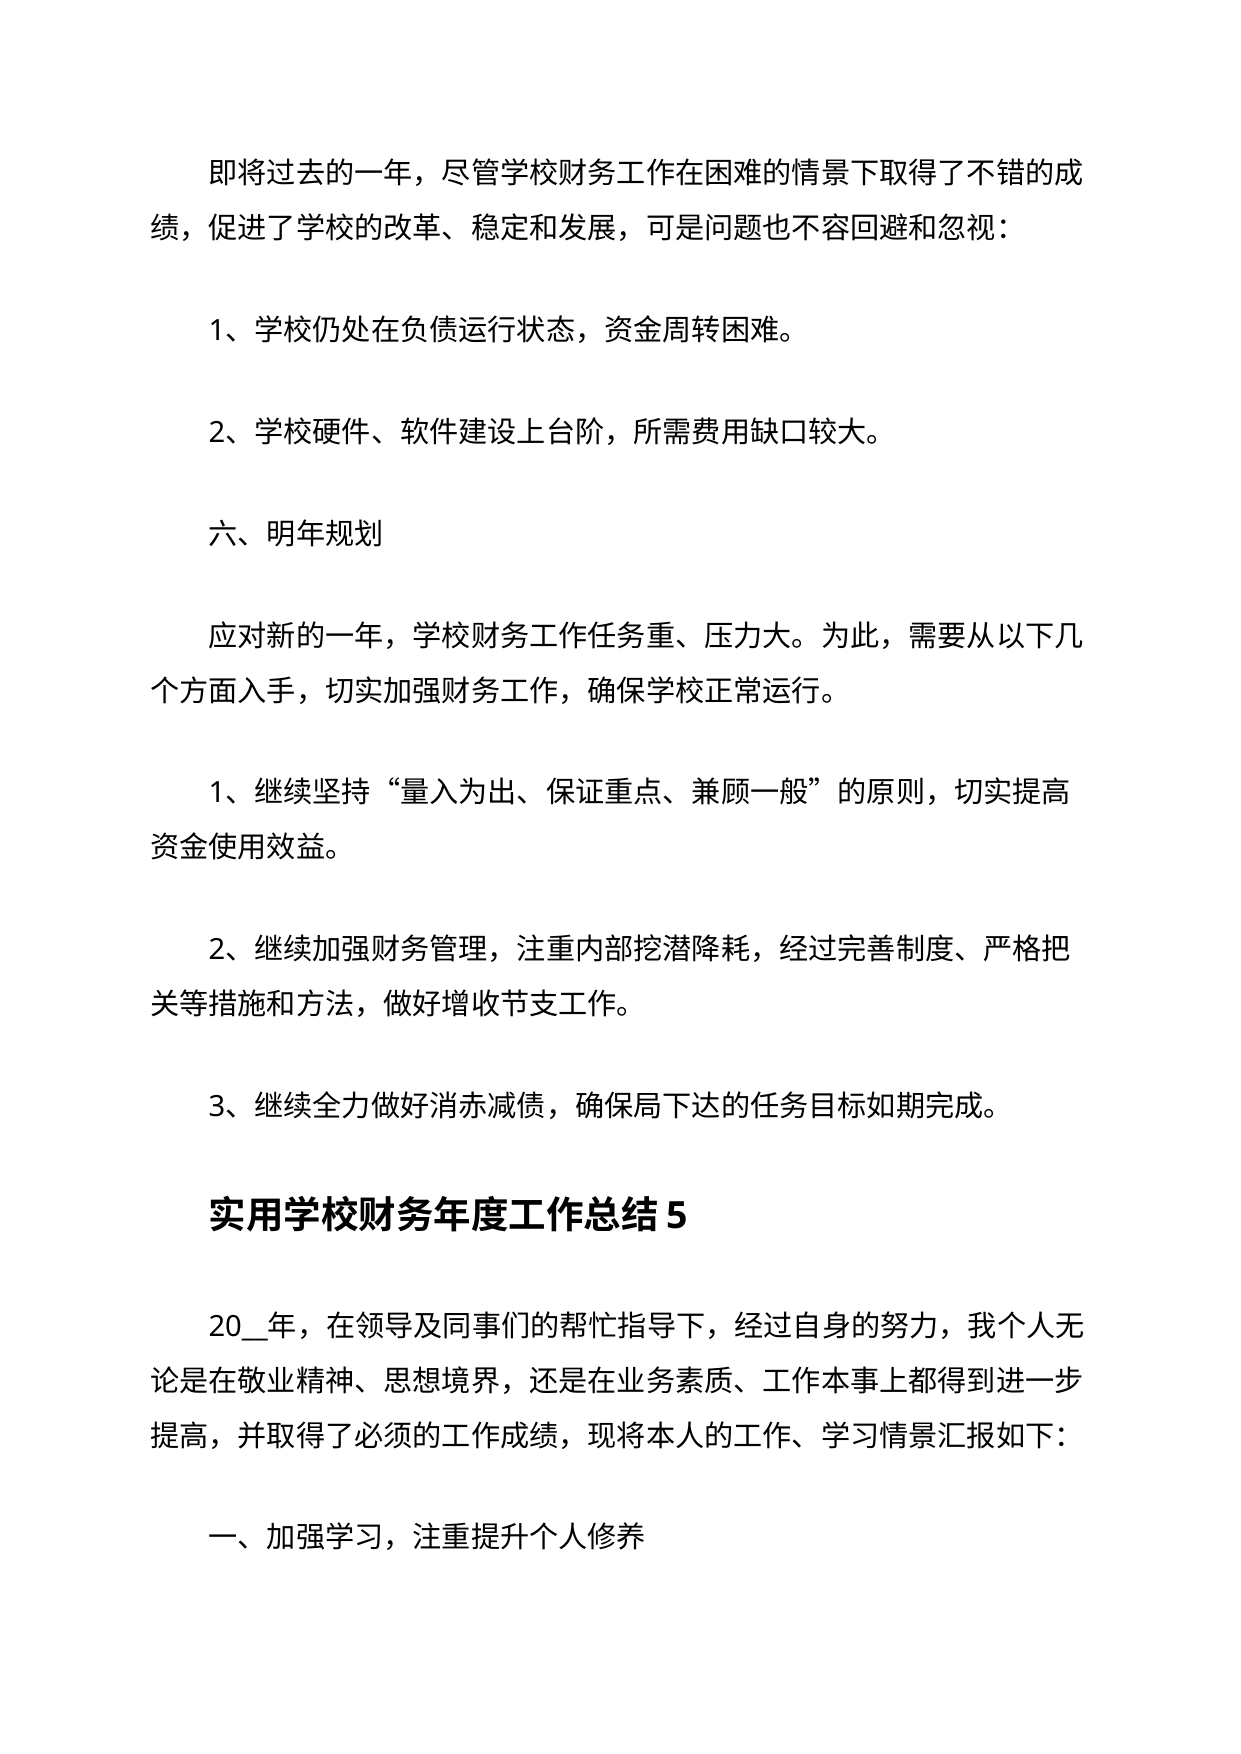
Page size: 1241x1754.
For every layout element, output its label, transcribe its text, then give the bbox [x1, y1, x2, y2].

text 1、学校仍处在负债运行状态，资金周转困难。 [150, 307, 1090, 349]
text 实用学校财务年度工作总结5 [150, 1184, 1090, 1239]
text 六、明年规划 [150, 511, 1090, 553]
text 即将过去的一年，尽管学校财务工作在困难的情景下取得了不错的成绩，促进了学校的改革、稳定和发展，可是问题也不容回避和忽视： [150, 150, 1090, 247]
text 1、继续坚持“量入为出、保证重点、兼顾一般”的原则，切实提高资金使用效益。 [150, 769, 1090, 866]
text 20__年，在领导及同事们的帮忙指导下，经过自身的努力，我个人无论是在敬业精神、思想境界，还是在业务素质、工作本事上都得到进一步提高，并取得了必须的工作成绩，现将本人的工作、学习情景汇报如下： [150, 1302, 1090, 1454]
text 应对新的一年，学校财务工作任务重、压力大。为此，需要从以下几个方面入手，切实加强财务工作，确保学校正常运行。 [150, 612, 1090, 709]
text 一、加强学习，注重提升个人修养 [150, 1514, 1090, 1556]
text 2、继续加强财务管理，注重内部挖潜降耗，经过完善制度、严格把关等措施和方法，做好增收节支工作。 [150, 926, 1090, 1023]
text 3、继续全力做好消赤减债，确保局下达的任务目标如期完成。 [150, 1083, 1090, 1125]
text 2、学校硬件、软件建设上台阶，所需费用缺口较大。 [150, 409, 1090, 451]
